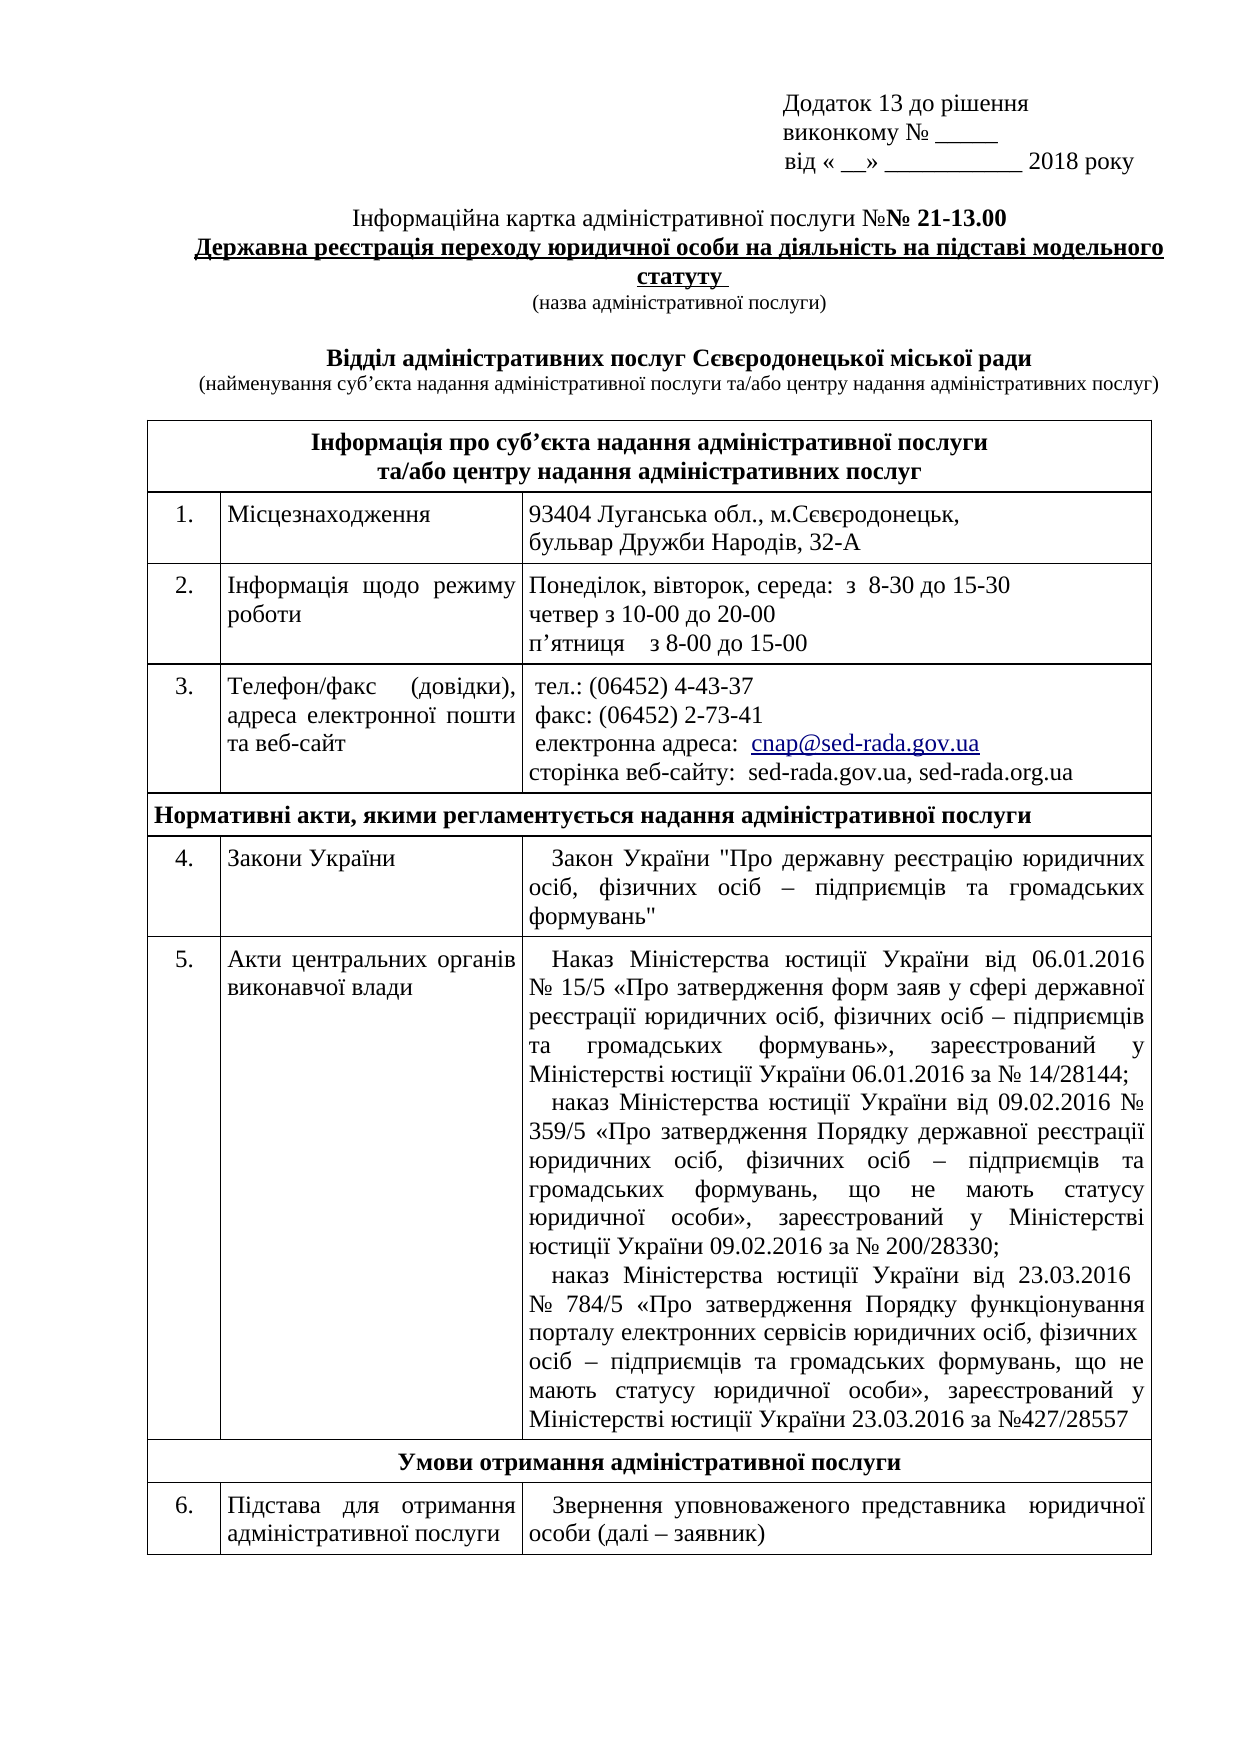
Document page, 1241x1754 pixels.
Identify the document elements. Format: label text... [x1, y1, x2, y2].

table_cell Умови отримання адміністративної послуги [148, 1440, 1151, 1482]
table_cell 93404 Луганська обл., м.Сєвєродонецьк, бульвар Дружби Народів, 32-А [523, 493, 1151, 562]
table_cell 3. [148, 665, 220, 792]
table_cell Закони України [221, 837, 522, 936]
text (найменування суб’єкта надання адміністративної послуги та/або центру надання адміністративних послуг) [177, 371, 1181, 395]
table_cell 6. [148, 1483, 220, 1553]
table_cell 4. [148, 837, 220, 936]
table_cell Місцезнаходження [221, 493, 522, 562]
text Додаток 13 до рішення [783, 88, 1181, 117]
table_cell 5. [148, 937, 220, 1439]
text Державна реєстрація переходу юридичної особи на діяльність на підставі модельного статуту [177, 232, 1181, 290]
text Інформаційна картка адміністративної послуги №№ 21-13.00 [177, 203, 1181, 232]
text (назва адміністративної послуги) [177, 290, 1181, 314]
table_cell тел.: (06452) 4-43-37 факс: (06452) 2-73-41 електронна адреса: cnap@sed-rada.gov.ua сторінка веб-сайту: sed-rada.gov.ua, sed-rada.org.ua [523, 665, 1151, 792]
table_cell Закон України "Про державну реєстрацію юридичних осіб, фізичних осіб – підприємців та громадських формувань" [523, 837, 1151, 936]
text від « __» ___________ 2018 року [177, 146, 1181, 175]
table_cell Понеділок, вівторок, середа: з 8-30 до 15-30 четвер з 10-00 до 20-00 п’ятниця з 8-00 до 15-00 [523, 564, 1151, 663]
table_cell Інформація щодо режиму роботи [221, 564, 522, 663]
table_header Інформація про суб’єкта надання адміністративної послуги та/або центру надання адміністративних послуг [148, 421, 1151, 491]
table_cell Акти центральних органів виконавчої влади [221, 937, 522, 1439]
table_cell Підстава для отримання адміністративної послуги [221, 1483, 522, 1553]
table_cell Звернення уповноваженого представника юридичної особи (далі – заявник) [523, 1483, 1151, 1553]
table_cell Нормативні акти, якими регламентується надання адміністративної послуги [148, 794, 1151, 835]
table_cell Телефон/факс (довідки), адреса електронної пошти та веб-сайт [221, 665, 522, 792]
text виконкому № _____ [783, 117, 1181, 146]
text Відділ адміністративних послуг Сєвєродонецької міської ради [177, 343, 1181, 371]
table_cell 1. [148, 493, 220, 562]
table_cell Наказ Міністерства юстиції України від 06.01.2016 № 15/5 «Про затвердження форм заяв у сфері державної реєстрації юридичних осіб, фізичних осіб – підприємців та громадських формувань», зареєстрований у Міністерстві юстиції України 06.01.2016 за № 14/28144; наказ Міністерства юстиції України від 09.02.2016 № 359/5 «Про затвердження Порядку державної реєстрації юридичних осіб, фізичних осіб – підприємців та громадських формувань, що не мають статусу юридичної особи», зареєстрований у Міністерстві юстиції України 09.02.2016 за № 200/28330; наказ Міністерства юстиції України від 23.03.2016 № 784/5 «Про затвердження Порядку функціонування порталу електронних сервісів юридичних осіб, фізичних осіб – підприємців та громадських формувань, що не мають статусу юридичної особи», зареєстрований у Міністерстві юстиції України 23.03.2016 за №427/28557 [523, 937, 1151, 1439]
table_cell 2. [148, 564, 220, 663]
